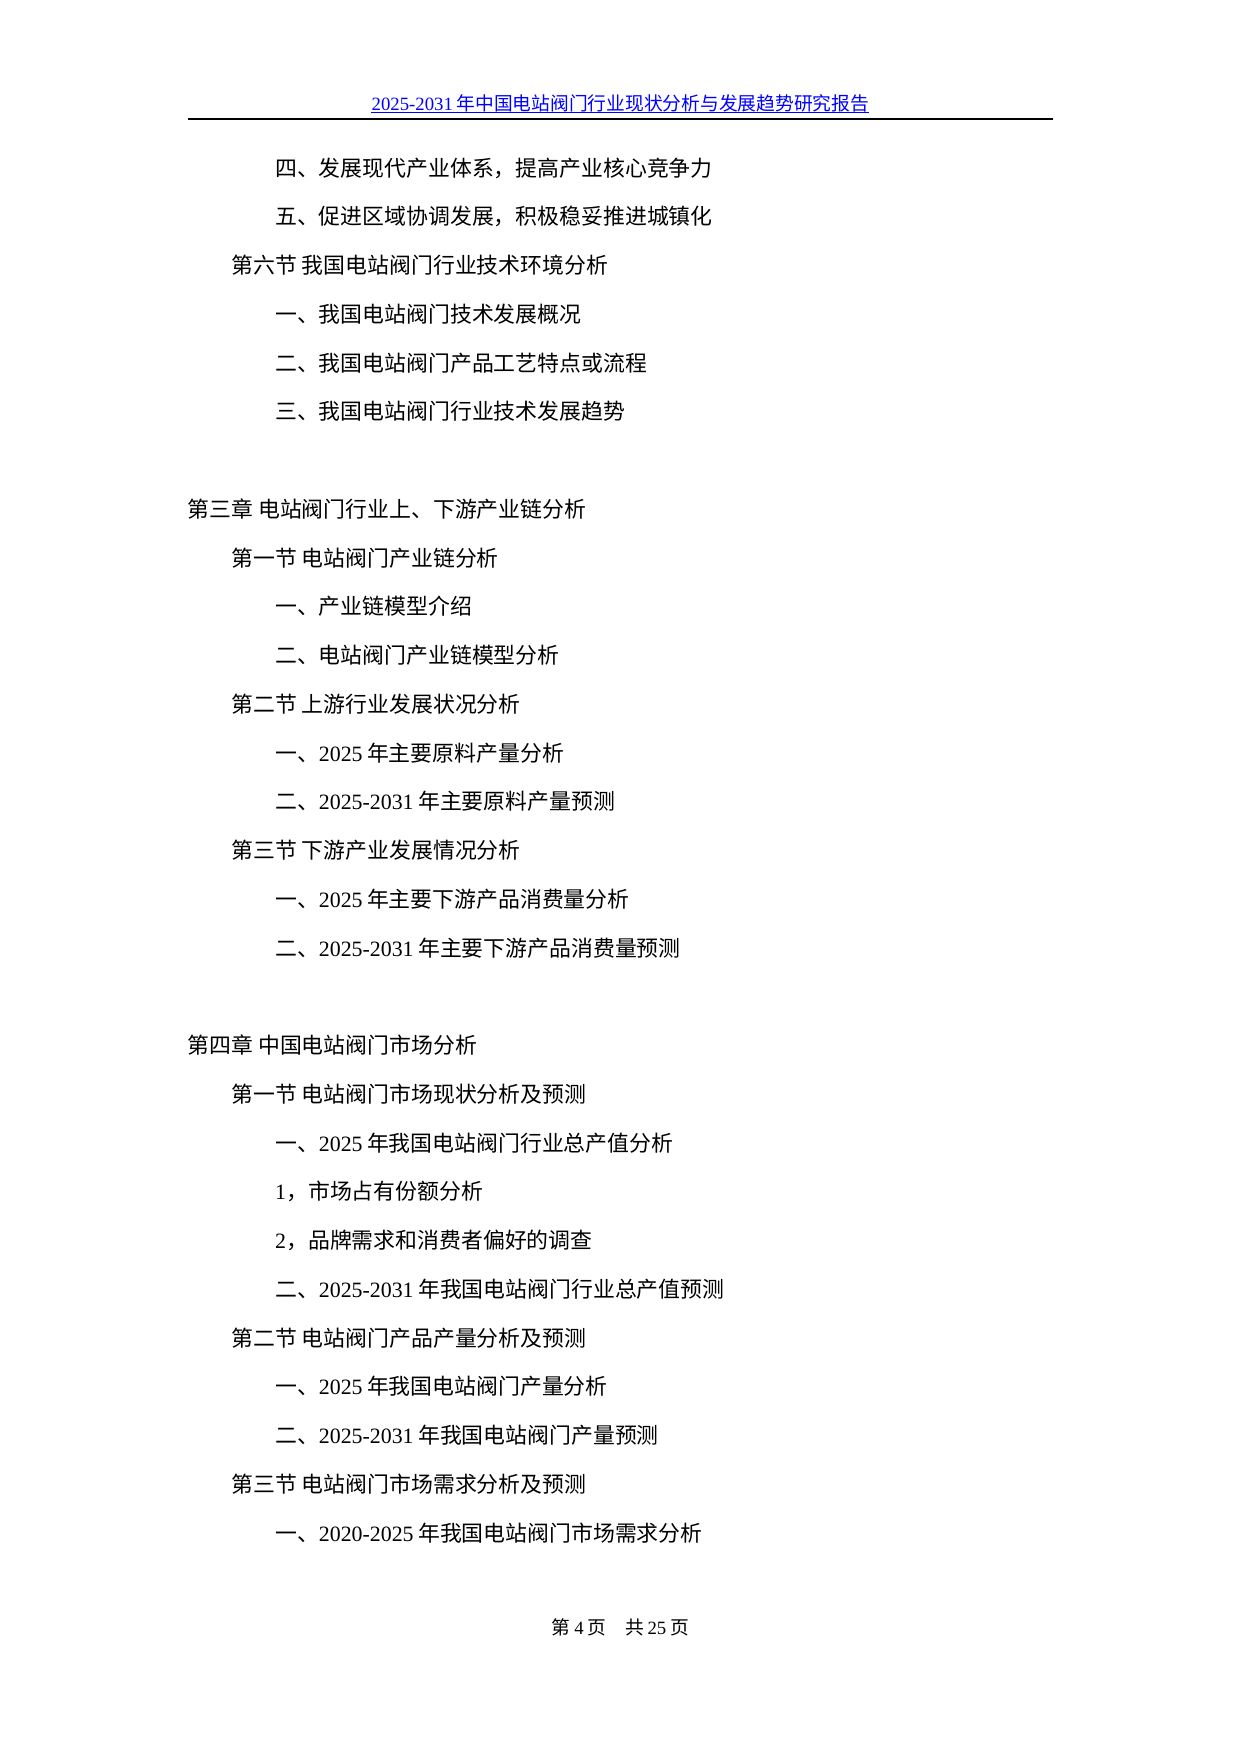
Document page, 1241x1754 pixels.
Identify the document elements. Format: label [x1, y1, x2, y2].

text [187, 150, 1053, 1548]
